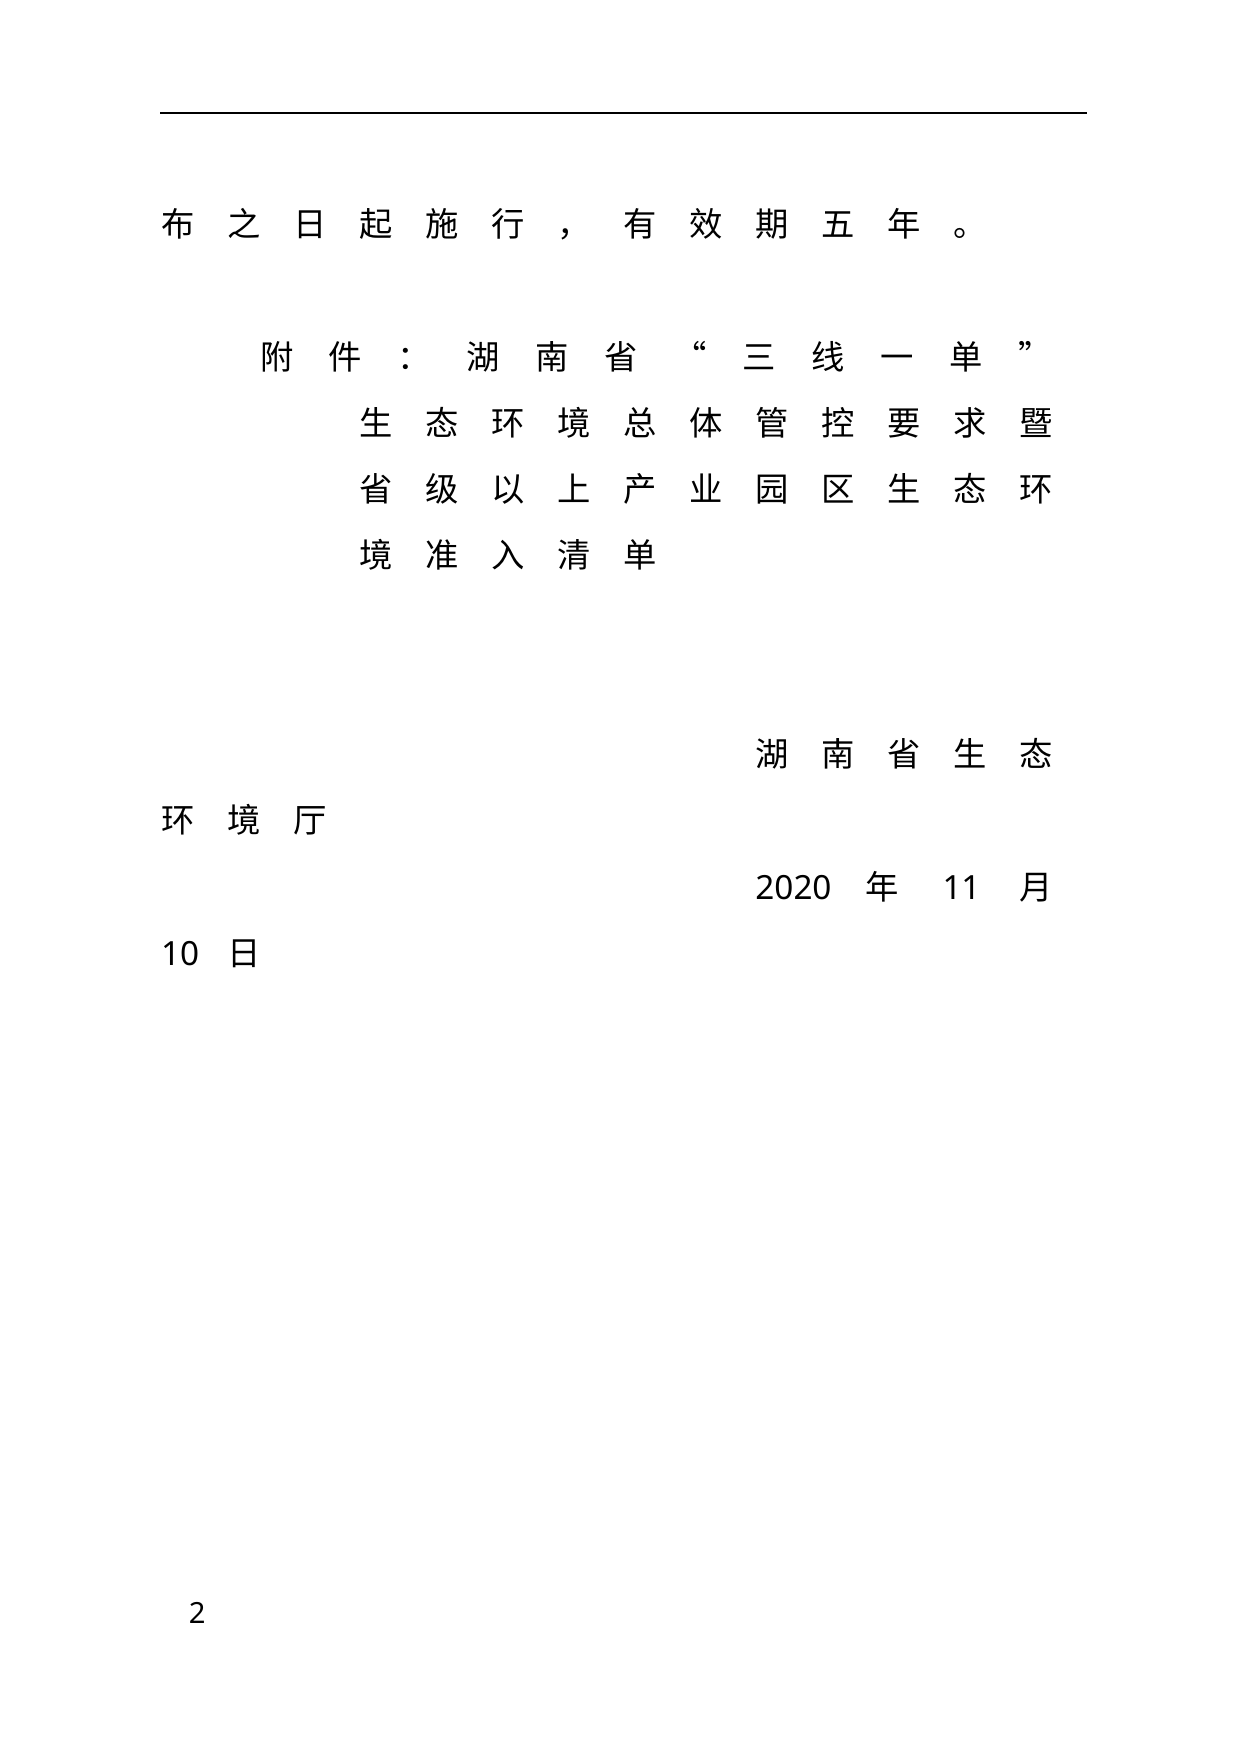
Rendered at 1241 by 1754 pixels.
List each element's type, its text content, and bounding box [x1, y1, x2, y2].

text 2020年11月10日 [161, 852, 1085, 984]
text 附件：湖南省“三线一单”生态环境总体管控要求暨省级以上产业园区生态环境准入清单 [227, 322, 1085, 587]
text 湖南省生态环境厅 [161, 719, 1085, 852]
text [161, 189, 1085, 255]
